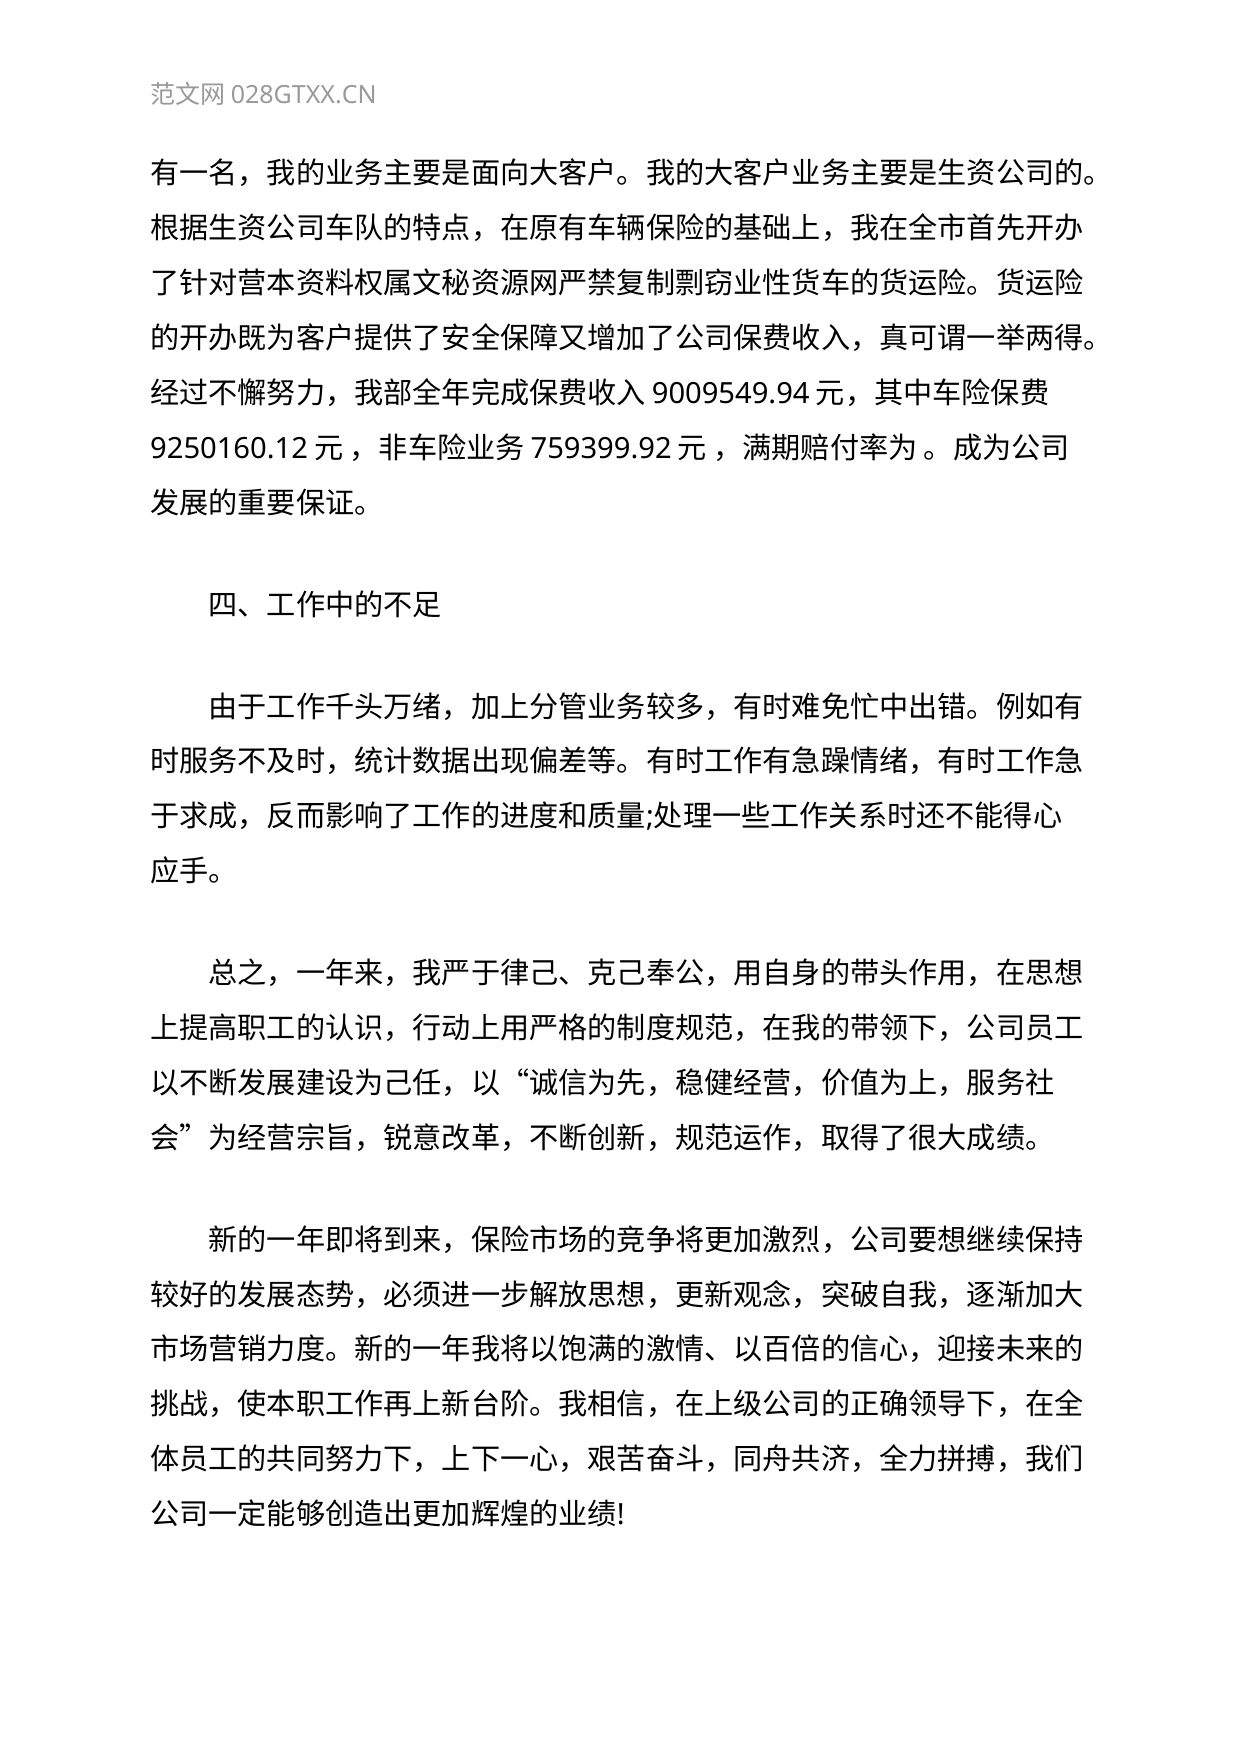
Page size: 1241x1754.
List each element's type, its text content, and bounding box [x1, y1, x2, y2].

text 四、工作中的不足 [150, 581, 1090, 624]
text 由于工作千头万绪，加上分管业务较多，有时难免忙中出错。例如有时服务不及时，统计数据出现偏差等。有时工作有急躁情绪，有时工作急于求成，反而影响了工作的进度和质量;处理一些工作关系时还不能得心应手。 [150, 683, 1090, 890]
text 总之，一年来，我严于律己、克己奉公，用自身的带头作用，在思想上提高职工的认识，行动上用严格的制度规范，在我的带领下，公司员工以不断发展建设为己任，以“诚信为先，稳健经营，价值为上，服务社会”为经营宗旨，锐意改革，不断创新，规范运作，取得了很大成绩。 [150, 950, 1090, 1157]
text 新的一年即将到来，保险市场的竞争将更加激烈，公司要想继续保持较好的发展态势，必须进一步解放思想，更新观念，突破自我，逐渐加大市场营销力度。新的一年我将以饱满的激情、以百倍的信心，迎接未来的挑战，使本职工作再上新台阶。我相信，在上级公司的正确领导下，在全体员工的共同努力下，上下一心，艰苦奋斗，同舟共济，全力拼搏，我们公司一定能够创造出更加辉煌的业绩! [150, 1216, 1090, 1533]
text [150, 150, 1090, 522]
